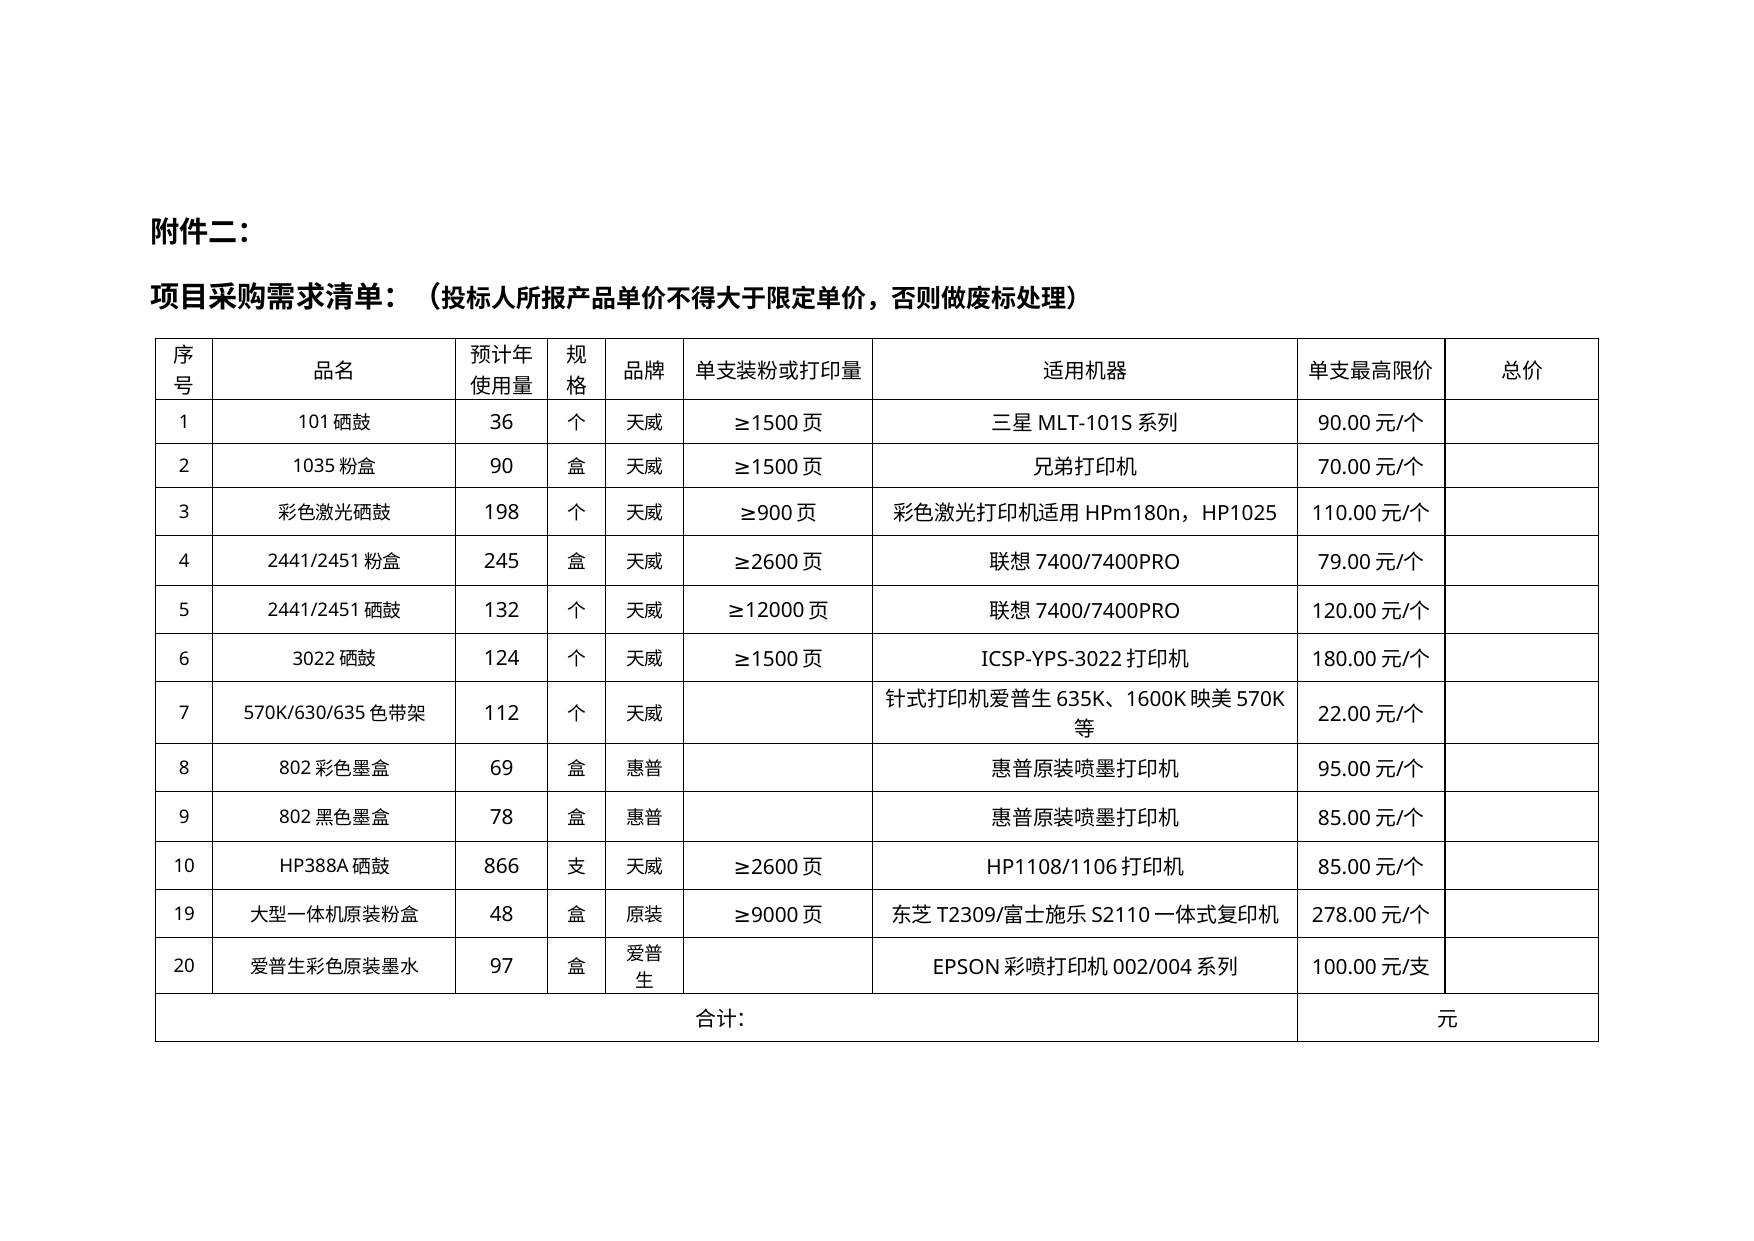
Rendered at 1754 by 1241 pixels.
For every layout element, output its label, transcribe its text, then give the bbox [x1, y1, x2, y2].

table_cell [1446, 682, 1598, 743]
table_cell ICSP-YPS-3022打印机 [873, 634, 1297, 681]
table_header 规格 [548, 339, 605, 399]
table_cell 22.00元/个 [1298, 682, 1444, 743]
table_cell 天威 [606, 400, 683, 443]
table_cell 元 [1298, 994, 1598, 1041]
table_cell 100.00元/支 [1298, 938, 1444, 992]
table_cell 85.00元/个 [1298, 792, 1444, 841]
table_cell ≥2600页 [684, 536, 872, 585]
table_cell 6 [156, 634, 212, 681]
table_cell 天威 [606, 586, 683, 633]
table_cell 90 [456, 444, 547, 487]
table_cell 3 [156, 488, 212, 535]
table_cell 爱普生 [606, 938, 683, 992]
table_cell 97 [456, 938, 547, 992]
table_cell 个 [548, 682, 605, 743]
table_cell 天威 [606, 634, 683, 681]
table_cell 198 [456, 488, 547, 535]
table_cell [1446, 536, 1598, 585]
table_cell [1446, 890, 1598, 937]
table_cell 19 [156, 890, 212, 937]
table_cell 彩色激光打印机适用HPm180n，HP1025 [873, 488, 1297, 535]
table_cell 个 [548, 586, 605, 633]
table_cell 惠普原装喷墨打印机 [873, 792, 1297, 841]
table_cell HP388A硒鼓 [213, 842, 455, 889]
table_cell [684, 682, 872, 743]
table_cell 10 [156, 842, 212, 889]
table_cell 1035粉盒 [213, 444, 455, 487]
table_cell 36 [456, 400, 547, 443]
table_cell 278.00元/个 [1298, 890, 1444, 937]
table_cell 69 [456, 744, 547, 791]
table_cell [1446, 792, 1598, 841]
table_cell 支 [548, 842, 605, 889]
table_cell 个 [548, 634, 605, 681]
table_cell 三星MLT-101S系列 [873, 400, 1297, 443]
table_header 适用机器 [873, 339, 1297, 399]
table_cell [1446, 444, 1598, 487]
table_cell 7 [156, 682, 212, 743]
table_cell EPSON彩喷打印机002/004系列 [873, 938, 1297, 992]
table_cell [684, 792, 872, 841]
table_cell [1446, 744, 1598, 791]
table_cell 盒 [548, 444, 605, 487]
table_cell 5 [156, 586, 212, 633]
table_cell 8 [156, 744, 212, 791]
table_cell ≥12000页 [684, 586, 872, 633]
table_cell 天威 [606, 444, 683, 487]
table_cell [1446, 586, 1598, 633]
table_cell 彩色激光硒鼓 [213, 488, 455, 535]
table_cell 2441/2451硒鼓 [213, 586, 455, 633]
table_cell [1446, 400, 1598, 443]
table_cell 惠普原装喷墨打印机 [873, 744, 1297, 791]
table_cell 78 [456, 792, 547, 841]
table_cell ≥2600页 [684, 842, 872, 889]
table_cell 4 [156, 536, 212, 585]
table_cell 90.00元/个 [1298, 400, 1444, 443]
table_cell 3022硒鼓 [213, 634, 455, 681]
table_cell 兄弟打印机 [873, 444, 1297, 487]
table_cell 天威 [606, 842, 683, 889]
table_cell 245 [456, 536, 547, 585]
table_cell 802黑色墨盒 [213, 792, 455, 841]
table_cell 2 [156, 444, 212, 487]
table_cell ≥900页 [684, 488, 872, 535]
table_cell 针式打印机爱普生635K、1600K映美570K等 [873, 682, 1297, 743]
table_cell 802彩色墨盒 [213, 744, 455, 791]
table_cell 79.00元/个 [1298, 536, 1444, 585]
table_cell [1446, 842, 1598, 889]
table_cell 合计： [156, 994, 1297, 1041]
table_cell [1446, 488, 1598, 535]
table_cell 70.00元/个 [1298, 444, 1444, 487]
table_cell 95.00元/个 [1298, 744, 1444, 791]
table_cell 112 [456, 682, 547, 743]
table_cell ≥1500页 [684, 634, 872, 681]
table_cell 866 [456, 842, 547, 889]
table_header 单支最高限价 [1298, 339, 1444, 399]
table_header 品名 [213, 339, 455, 399]
table_cell [684, 744, 872, 791]
table_cell 132 [456, 586, 547, 633]
table_cell 盒 [548, 792, 605, 841]
table_cell 2441/2451粉盒 [213, 536, 455, 585]
text 附件二： [150, 198, 1604, 263]
table_header 序号 [156, 339, 212, 399]
table_cell 180.00元/个 [1298, 634, 1444, 681]
table_cell 124 [456, 634, 547, 681]
table_cell 110.00元/个 [1298, 488, 1444, 535]
table_cell 120.00元/个 [1298, 586, 1444, 633]
table_header 品牌 [606, 339, 683, 399]
table_cell 惠普 [606, 792, 683, 841]
table_cell 联想7400/7400PRO [873, 536, 1297, 585]
table_cell 个 [548, 488, 605, 535]
table_cell 个 [548, 400, 605, 443]
table_cell 原装 [606, 890, 683, 937]
table_cell 天威 [606, 488, 683, 535]
table_header 预计年使用量 [456, 339, 547, 399]
table_cell 570K/630/635色带架 [213, 682, 455, 743]
table_cell 东芝T2309/富士施乐S2110一体式复印机 [873, 890, 1297, 937]
text 项目采购需求清单：（投标人所报产品单价不得大于限定单价，否则做废标处理） [150, 263, 1606, 328]
table_cell 盒 [548, 536, 605, 585]
table_cell 盒 [548, 744, 605, 791]
table_cell 1 [156, 400, 212, 443]
table_cell 9 [156, 792, 212, 841]
table_cell 爱普生彩色原装墨水 [213, 938, 455, 992]
table_cell 大型一体机原装粉盒 [213, 890, 455, 937]
table_header 总价 [1446, 339, 1598, 399]
table_cell 联想7400/7400PRO [873, 586, 1297, 633]
table_cell ≥1500页 [684, 400, 872, 443]
table_cell 天威 [606, 536, 683, 585]
table_cell 盒 [548, 938, 605, 992]
table_cell HP1108/1106打印机 [873, 842, 1297, 889]
table_cell [1446, 634, 1598, 681]
table_cell ≥1500页 [684, 444, 872, 487]
table_cell [684, 938, 872, 992]
table_cell 天威 [606, 682, 683, 743]
table_cell 盒 [548, 890, 605, 937]
table_cell 惠普 [606, 744, 683, 791]
table_cell [1446, 938, 1598, 992]
table_cell 101硒鼓 [213, 400, 455, 443]
table_cell 20 [156, 938, 212, 992]
table_cell 48 [456, 890, 547, 937]
table_header 单支装粉或打印量 [684, 339, 872, 399]
table_cell ≥9000页 [684, 890, 872, 937]
table_cell 85.00元/个 [1298, 842, 1444, 889]
